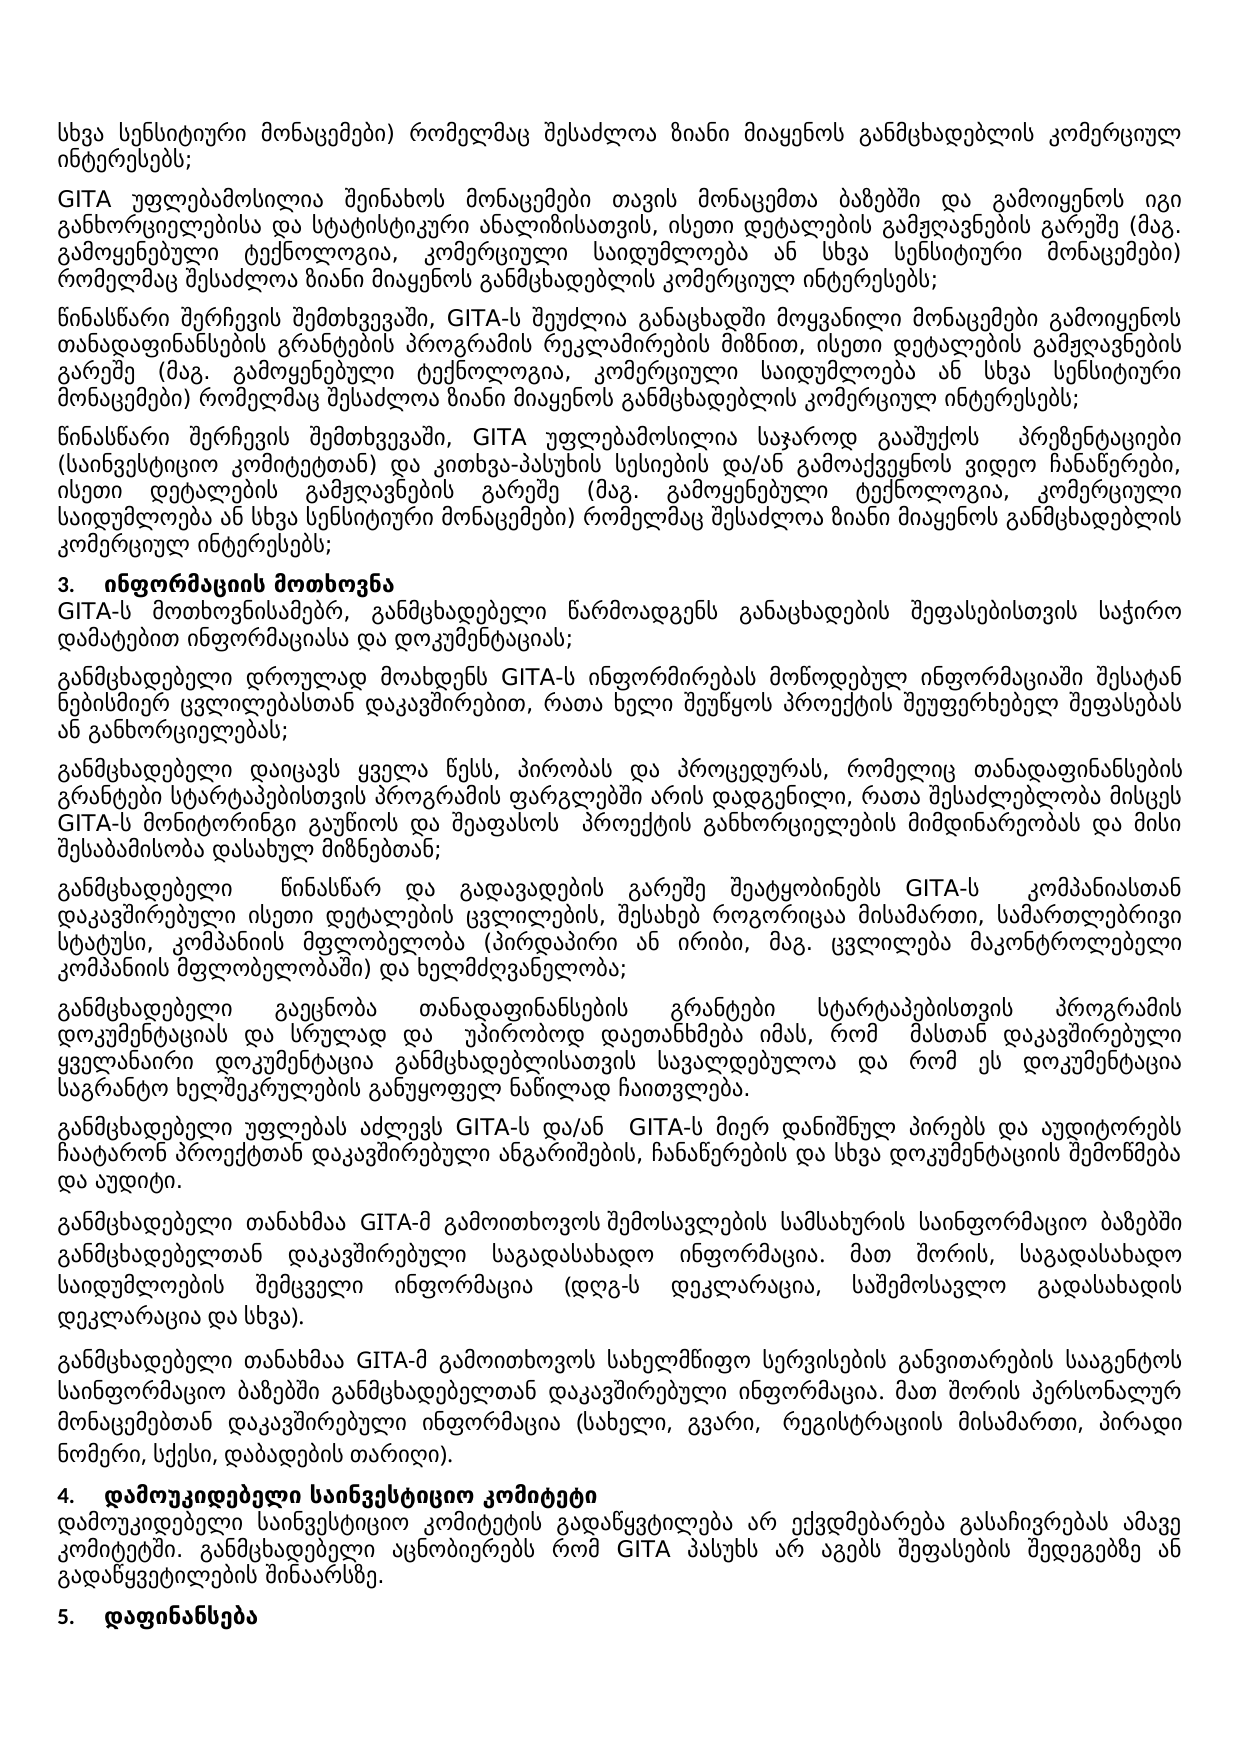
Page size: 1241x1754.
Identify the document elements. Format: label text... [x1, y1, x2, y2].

text GITA-ს მოთხოვნისამებრ, განმცხადებელი წარმოადგენს განაცხადების შეფასებისთვის საჭირო დამატებით ინფორმაციასა და დოკუმენტაციას; [57, 598, 1183, 651]
text განმცხადებელი გაეცნობა თანადაფინანსების გრანტები სტარტაპებისთვის პროგრამის დოკუმენტაციას და სრულად და უპირობოდ დაეთანხმება იმას, რომ მასთან დაკავშირებული ყველანაირი დოკუმენტაცია განმცხადებლისათვის სავალდებულოა და რომ ეს დოკუმენტაცია საგრანტო ხელშეკრულების განუყოფელ ნაწილად ჩაითვლება. [57, 995, 1183, 1101]
text განმცხადებელი თანახმაა GITA-მ გამოითხოვოს შემოსავლების სამსახურის საინფორმაციო ბაზებში განმცხადებელთან დაკავშირებული საგადასახადო ინფორმაცია. მათ შორის, საგადასახადო საიდუმლოების შემცველი ინფორმაცია (დღგ-ს დეკლარაცია, საშემოსავლო გადასახადის დეკლარაცია და სხვა). [57, 1206, 1183, 1331]
list დაფინანსება [57, 1602, 1183, 1630]
text განმცხადებელი უფლებას აძლევს GITA-ს და/ან GITA-ს მიერ დანიშნულ პირებს და აუდიტორებს ჩაატარონ პროექტთან დაკავშირებული ანგარიშების, ჩანაწერების და სხვა დოკუმენტაციის შემოწმება და აუდიტი. [57, 1114, 1183, 1194]
text განმცხადებელი დროულად მოახდენს GITA-ს ინფორმირებას მოწოდებულ ინფორმაციაში შესატან ნებისმიერ ცვლილებასთან დაკავშირებით, რათა ხელი შეუწყოს პროექტის შეუფერხებელ შეფასებას ან განხორციელებას; [57, 664, 1183, 744]
text განმცხადებელი დაიცავს ყველა წესს, პირობას და პროცედურას, რომელიც თანადაფინანსების გრანტები სტარტაპებისთვის პროგრამის ფარგლებში არის დადგენილი, რათა შესაძლებლობა მისცეს GITA-ს მონიტორინგი გაუწიოს და შეაფასოს პროექტის განხორციელების მიმდინარეობას და მისი შესაბამისობა დასახულ მიზნებთან; [57, 756, 1183, 863]
list დამოუკიდებელი საინვესტიციო კომიტეტი [57, 1481, 1183, 1509]
text განმცხადებელი თანახმაა GITA-მ გამოითხოვოს სახელმწიფო სერვისების განვითარების სააგენტოს საინფორმაციო ბაზებში განმცხადებელთან დაკავშირებული ინფორმაცია. მათ შორის პერსონალურ მონაცემებთან დაკავშირებული ინფორმაცია (სახელი, გვარი, რეგისტრაციის მისამართი, პირადი ნომერი, სქესი, დაბადების თარიღი). [57, 1344, 1183, 1469]
text წინასწარი შერჩევის შემთხვევაში, GITA-ს შეუძლია განაცხადში მოყვანილი მონაცემები გამოიყენოს თანადაფინანსების გრანტების პროგრამის რეკლამირების მიზნით, ისეთი დეტალების გამჟღავნების გარეშე (მაგ. გამოყენებული ტექნოლოგია, კომერციული საიდუმლოება ან სხვა სენსიტიური მონაცემები) რომელმაც შესაძლოა ზიანი მიაყენოს განმცხადებლის კომერციულ ინტერესებს; [57, 305, 1183, 412]
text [57, 120, 1183, 173]
list ინფორმაციის მოთხოვნა [57, 570, 1183, 598]
text განმცხადებელი წინასწარ და გადავადების გარეშე შეატყობინებს GITA-ს კომპანიასთან დაკავშირებული ისეთი დეტალების ცვლილების, შესახებ როგორიცაა მისამართი, სამართლებრივი სტატუსი, კომპანიის მფლობელობა (პირდაპირი ან ირიბი, მაგ. ცვლილება მაკონტროლებელი კომპანიის მფლობელობაში) და ხელმძღვანელობა; [57, 876, 1183, 982]
text GITA უფლებამოსილია შეინახოს მონაცემები თავის მონაცემთა ბაზებში და გამოიყენოს იგი განხორციელებისა და სტატისტიკური ანალიზისათვის, ისეთი დეტალების გამჟღავნების გარეშე (მაგ. გამოყენებული ტექნოლოგია, კომერციული საიდუმლოება ან სხვა სენსიტიური მონაცემები) რომელმაც შესაძლოა ზიანი მიაყენოს განმცხადებლის კომერციულ ინტერესებს; [57, 186, 1183, 292]
text დამოუკიდებელი საინვესტიციო კომიტეტის გადაწყვტილება არ ექვდმებარება გასაჩივრებას ამავე კომიტეტში. განმცხადებელი აცნობიერებს რომ GITA პასუხს არ აგებს შეფასების შედეგებზე ან გადაწყვეტილების შინაარსზე. [57, 1509, 1183, 1589]
text წინასწარი შერჩევის შემთხვევაში, GITA უფლებამოსილია საჯაროდ გააშუქოს პრეზენტაციები (საინვესტიციო კომიტეტთან) და კითხვა-პასუხის სესიების და/ან გამოაქვეყნოს ვიდეო ჩანაწერები, ისეთი დეტალების გამჟღავნების გარეშე (მაგ. გამოყენებული ტექნოლოგია, კომერციული საიდუმლოება ან სხვა სენსიტიური მონაცემები) რომელმაც შესაძლოა ზიანი მიაყენოს განმცხადებლის კომერციულ ინტერესებს; [57, 424, 1183, 557]
